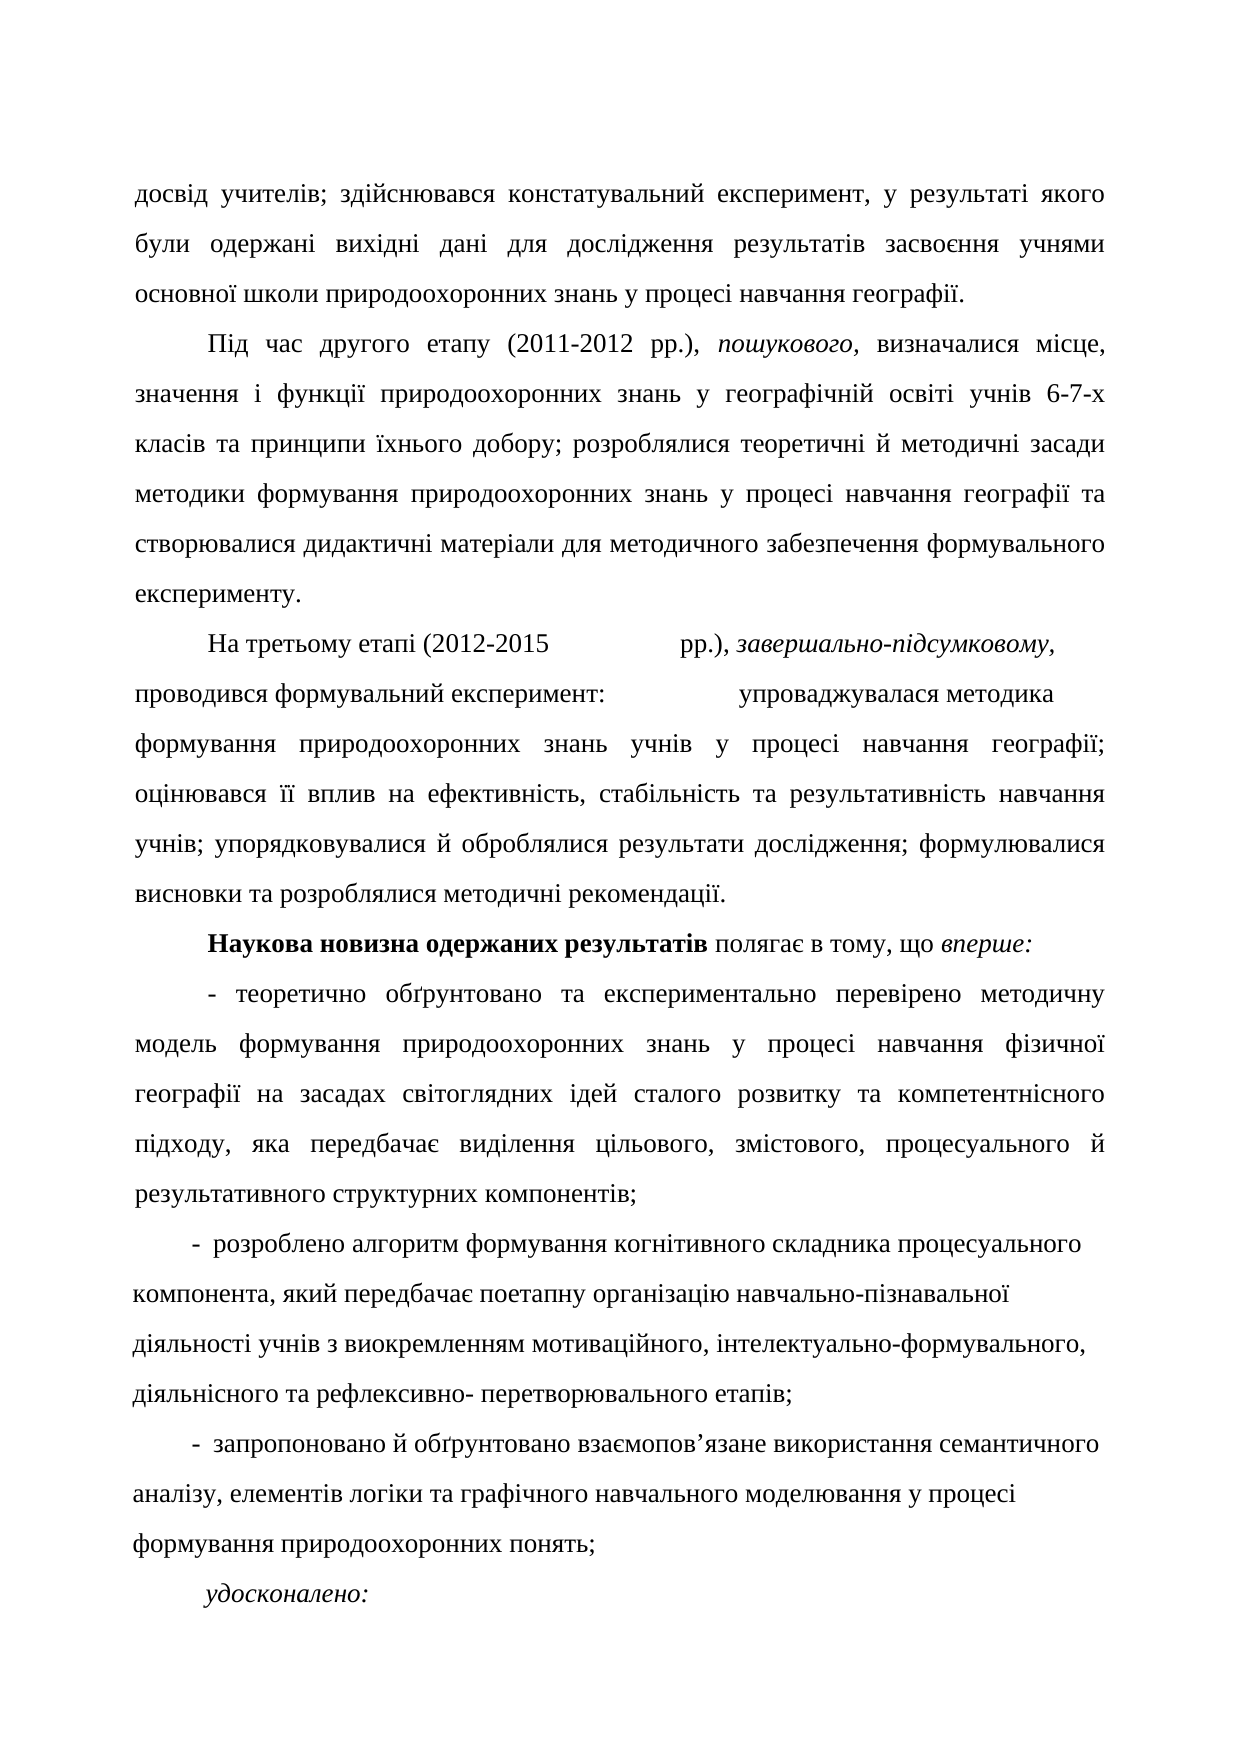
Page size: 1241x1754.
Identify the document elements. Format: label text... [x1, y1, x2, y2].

text Під час другого етапу (2011-2012 рр.), пошукового, визначалися місце, значення і функції природоохоронних знань у географічній освіті учнів 6-7-х класів та принципи їхнього добору; розроблялися теоретичні й методичні засади методики формування природоохоронних знань у процесі навчання географії та створювалися дидактичні матеріали для методичного забезпечення формувального експерименту. [134, 313, 1106, 613]
text Наукова новизна одержаних результатів полягає в тому, що вперше: [134, 913, 1108, 963]
text проводився формувальний експеримент: упроваджувалася методика [134, 663, 1108, 713]
text На третьому етапі (2012-2015 рр.), завершально-підсумковому, [134, 613, 1108, 663]
text - теоретично обґрунтовано та експериментально перевірено методичну модель формування природоохоронних знань у процесі навчання фізичної географії на засадах світоглядних ідей сталого розвитку та компетентнісного підходу, яка передбачає виділення цільового, змістового, процесуального й результативного структурних компонентів; [134, 963, 1106, 1213]
list розроблено алгоритм формування когнітивного складника процесуального компонента, який передбачає поетапну організацію навчально-пізнавальної діяльності учнів з виокремленням мотиваційного, інтелектуально-формувального, діяльнісного та рефлексивно- перетворювального етапів; [132, 1213, 1106, 1413]
text удосконалено: [132, 1563, 1108, 1613]
text формування природоохоронних знань учнів у процесі навчання географії; оцінювався її вплив на ефективність, стабільність та результативність навчання учнів; упорядковувалися й оброблялися результати дослідження; формулювалися висновки та розроблялися методичні рекомендації. [134, 713, 1106, 913]
list запропоновано й обґрунтовано взаємопов’язане використання семантичного аналізу, елементів логіки та графічного навчального моделювання у процесі формування природоохоронних понять; [132, 1413, 1106, 1563]
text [134, 163, 1106, 313]
